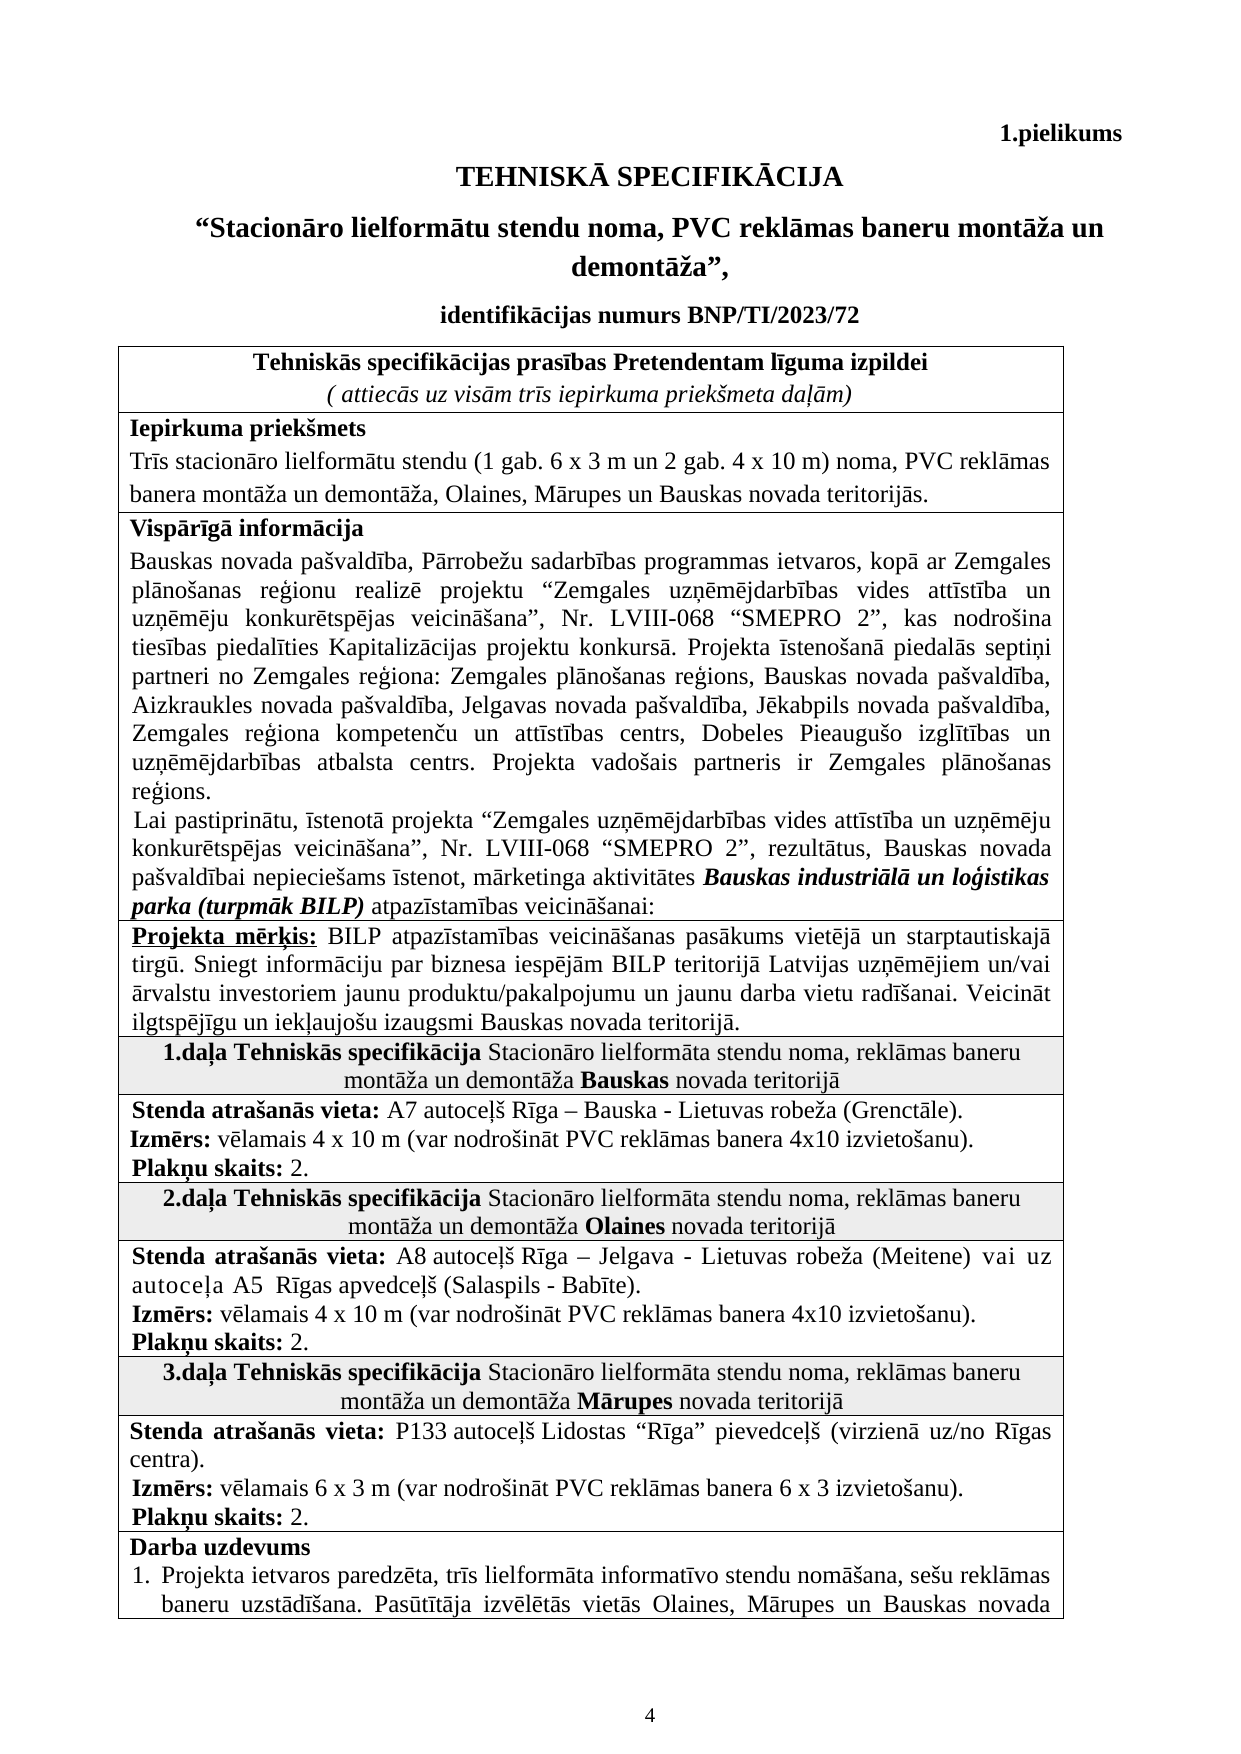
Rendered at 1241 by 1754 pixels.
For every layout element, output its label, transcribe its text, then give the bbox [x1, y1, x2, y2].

table_cell 2.daļa Tehniskās specifikācija Stacionāro lielformāta stendu noma, reklāmas baneru montāža un demontāža Olaines novada teritorijā [119, 1183, 1063, 1240]
table_cell 3.daļa Tehniskās specifikācija Stacionāro lielformāta stendu noma, reklāmas baneru montāža un demontāža Mārupes novada teritorijā [119, 1357, 1063, 1415]
table_cell Iepirkuma priekšmets Trīs stacionāro lielformātu stendu (1 gab. 6 x 3 m un 2 gab. 4 x 10 m) noma, PVC reklāmas banera montāža un demontāža, Olaines, Mārupes un Bauskas novada teritorijās. [119, 413, 1063, 512]
text identifikācijas numurs BNP/TI/2023/72 [177, 300, 1122, 329]
text TEHNISKĀ SPECIFIKĀCIJA [177, 159, 1122, 193]
table_cell Vispārīgā informācija Bauskas novada pašvaldība, Pārrobežu sadarbības programmas ietvaros, kopā ar Zemgales plānošanas reģionu realizē projektu “Zemgales uzņēmējdarbības vides attīstība un uzņēmēju konkurētspējas veicināšana”, Nr. LVIII-068 “SMEPRO 2”, kas nodrošina tiesības piedalīties Kapitalizācijas projektu konkursā. Projekta īstenošanā piedalās septiņi partneri no Zemgales reģiona: Zemgales plānošanas reģions, Bauskas novada pašvaldība, Aizkraukles novada pašvaldība, Jelgavas novada pašvaldība, Jēkabpils novada pašvaldība, Zemgales reģiona kompetenču un attīstības centrs, Dobeles Pieaugušo izglītības un uzņēmējdarbības atbalsta centrs. Projekta vadošais partneris ir Zemgales plānošanas reģions. Lai pastiprinātu, īstenotā projekta “Zemgales uzņēmējdarbības vides attīstība un uzņēmēju konkurētspējas veicināšana”, Nr. LVIII-068 “SMEPRO 2”, rezultātus, Bauskas novada pašvaldībai nepieciešams īstenot, mārketinga aktivitātes Bauskas industriālā un loģistikas parka (turpmāk BILP) atpazīstamības veicināšanai: [119, 513, 1063, 920]
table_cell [119, 1532, 1063, 1618]
table_cell Stenda atrašanās vieta: A7 autoceļš Rīga – Bauska - Lietuvas robeža (Grenctāle). Izmērs: vēlamais 4 x 10 m (var nodrošināt PVC reklāmas banera 4x10 izvietošanu). Plakņu skaits: 2. [119, 1095, 1063, 1182]
table_cell 1.daļa Tehniskās specifikācija Stacionāro lielformāta stendu noma, reklāmas baneru montāža un demontāža Bauskas novada teritorijā [119, 1037, 1063, 1094]
table_header Tehniskās specifikācijas prasības Pretendentam līguma izpildei ( attiecās uz visām trīs iepirkuma priekšmeta daļām) [119, 347, 1063, 412]
table_cell Projekta mērķis: BILP atpazīstamības veicināšanas pasākums vietējā un starptautiskajā tirgū. Sniegt informāciju par biznesa iespējām BILP teritorijā Latvijas uzņēmējiem un/vai ārvalstu investoriem jaunu produktu/pakalpojumu un jaunu darba vietu radīšanai. Veicināt ilgtspējīgu un iekļaujošu izaugsmi Bauskas novada teritorijā. [119, 921, 1063, 1036]
text “Stacionāro lielformātu stendu noma, PVC reklāmas baneru montāža un demontāža”, [177, 210, 1122, 282]
text 1.pielikums [266, 118, 1122, 147]
table_cell Stenda atrašanās vieta: P133 autoceļš Lidostas “Rīga” pievedceļš (virzienā uz/no Rīgas centra). Izmērs: vēlamais 6 x 3 m (var nodrošināt PVC reklāmas banera 6 x 3 izvietošanu). Plakņu skaits: 2. [119, 1416, 1063, 1531]
table_cell Stenda atrašanās vieta: A8 autoceļš Rīga – Jelgava - Lietuvas robeža (Meitene) vai uz autoceļa A5 Rīgas apvedceļš (Salaspils - Babīte). Izmērs: vēlamais 4 x 10 m (var nodrošināt PVC reklāmas banera 4x10 izvietošanu). Plakņu skaits: 2. [119, 1241, 1063, 1356]
